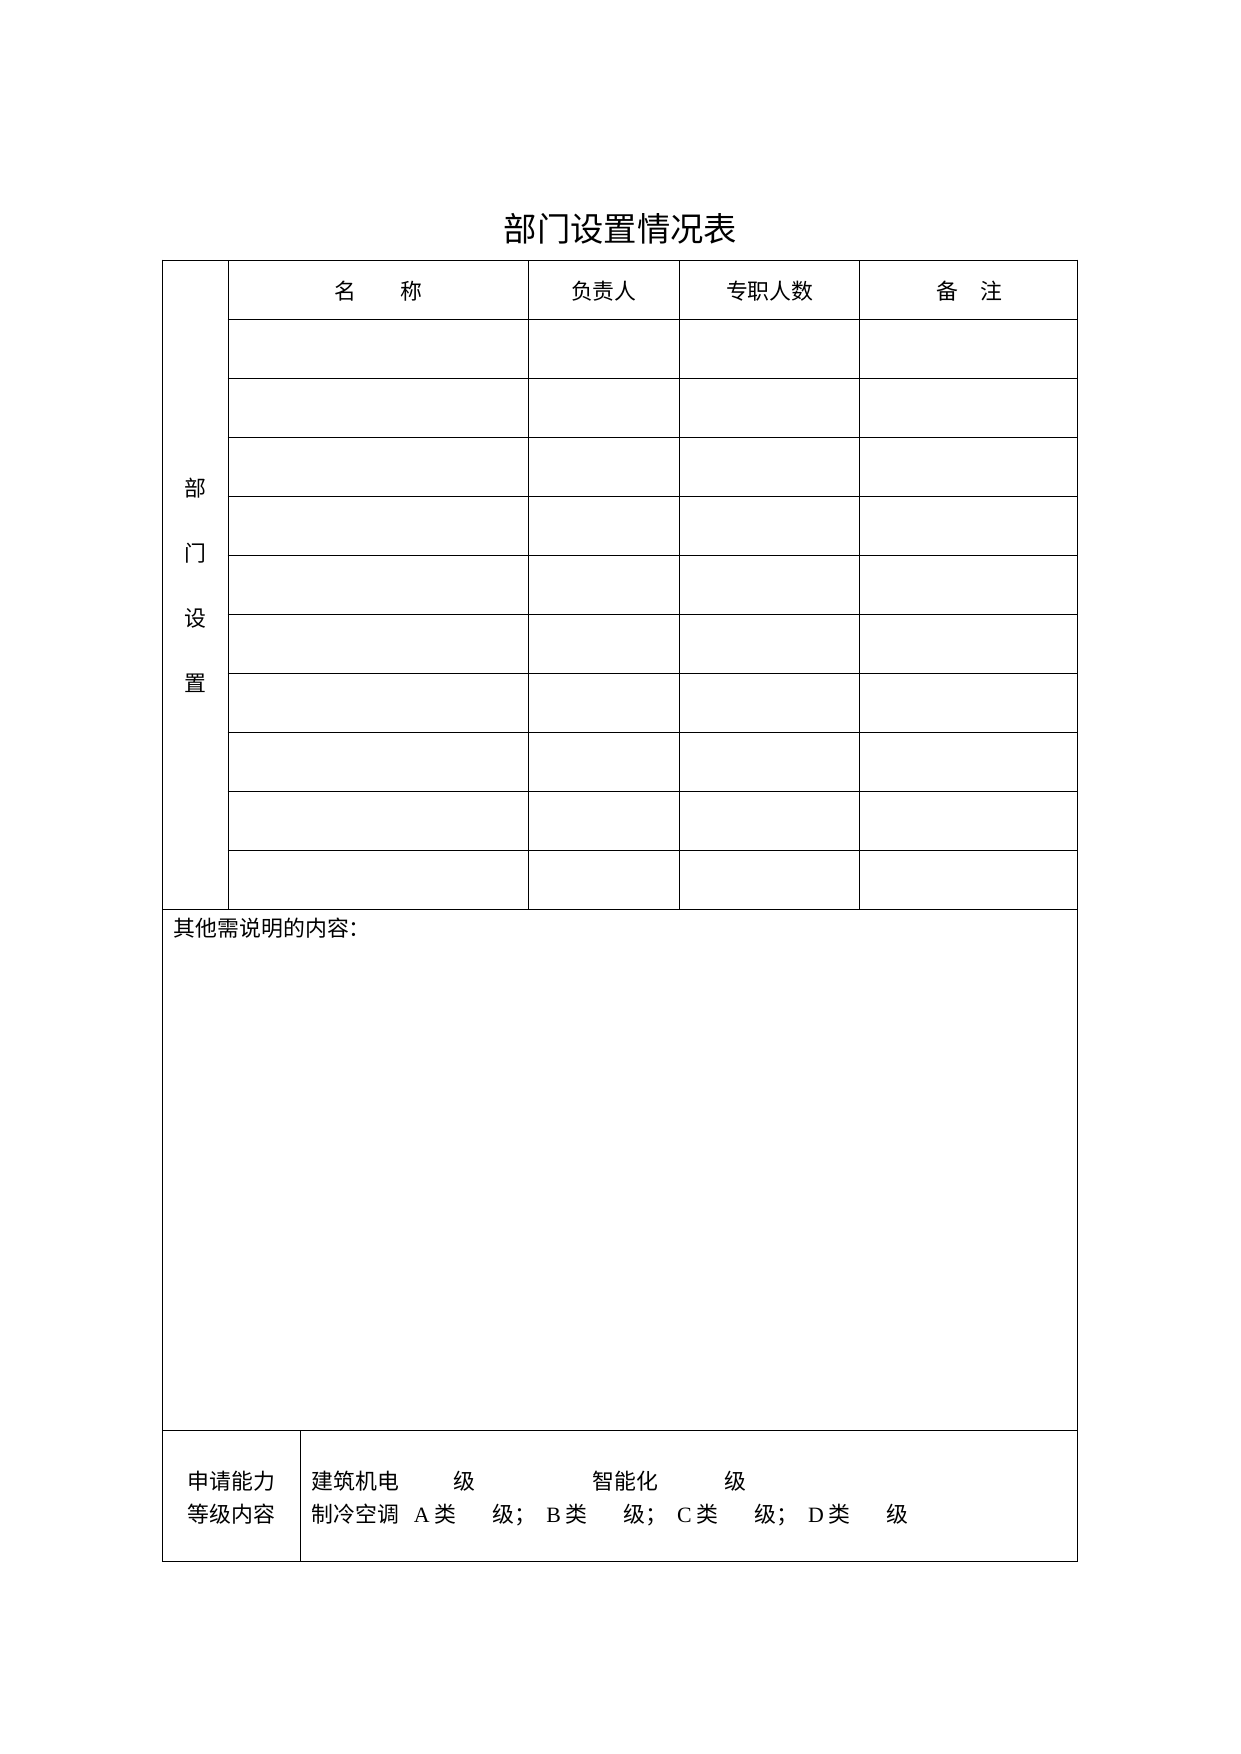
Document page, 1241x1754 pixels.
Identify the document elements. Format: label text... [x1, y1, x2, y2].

table_cell [529, 438, 679, 496]
table_cell [860, 320, 1077, 378]
table_cell [529, 674, 679, 732]
table_cell [860, 851, 1077, 909]
table_cell 申请能力 等级内容 [163, 1431, 300, 1561]
table_cell [229, 674, 528, 732]
table_header 名 称 [229, 261, 528, 318]
table_cell 建筑机电 级 智能化 级 制冷空调 A类 级； B类 级； C类 级； D类 级 [301, 1431, 1077, 1561]
table_cell [529, 851, 679, 909]
text 部门设置情况表 [187, 194, 1053, 259]
table_cell [529, 379, 679, 437]
table_cell [680, 792, 859, 850]
table_cell [229, 556, 528, 614]
table_cell [680, 556, 859, 614]
table_cell [680, 320, 859, 378]
table_cell [680, 674, 859, 732]
table_cell [229, 379, 528, 437]
table_header 专职人数 [680, 261, 859, 318]
table_cell [860, 674, 1077, 732]
table_cell [229, 851, 528, 909]
table_cell [860, 497, 1077, 555]
table_cell [860, 379, 1077, 437]
table_cell [529, 556, 679, 614]
table_cell [860, 615, 1077, 673]
table_cell 其他需说明的内容： [163, 910, 1077, 1430]
table_cell [529, 497, 679, 555]
table_header 负责人 [529, 261, 679, 318]
table_cell [680, 733, 859, 791]
table_cell [680, 497, 859, 555]
table_cell [229, 733, 528, 791]
table_cell [860, 792, 1077, 850]
table_cell [680, 615, 859, 673]
table_cell [860, 438, 1077, 496]
table_cell [229, 438, 528, 496]
table_cell [229, 497, 528, 555]
table_cell [529, 320, 679, 378]
table_cell [860, 556, 1077, 614]
table_cell [529, 792, 679, 850]
table_cell [680, 438, 859, 496]
table_header 部 门 设 置 [163, 261, 228, 909]
table_cell [229, 792, 528, 850]
table_cell [529, 615, 679, 673]
table_cell [860, 733, 1077, 791]
table_cell [680, 379, 859, 437]
table_header 备 注 [860, 261, 1077, 318]
table_cell [229, 320, 528, 378]
table_cell [229, 615, 528, 673]
table_cell [529, 733, 679, 791]
table_cell [680, 851, 859, 909]
